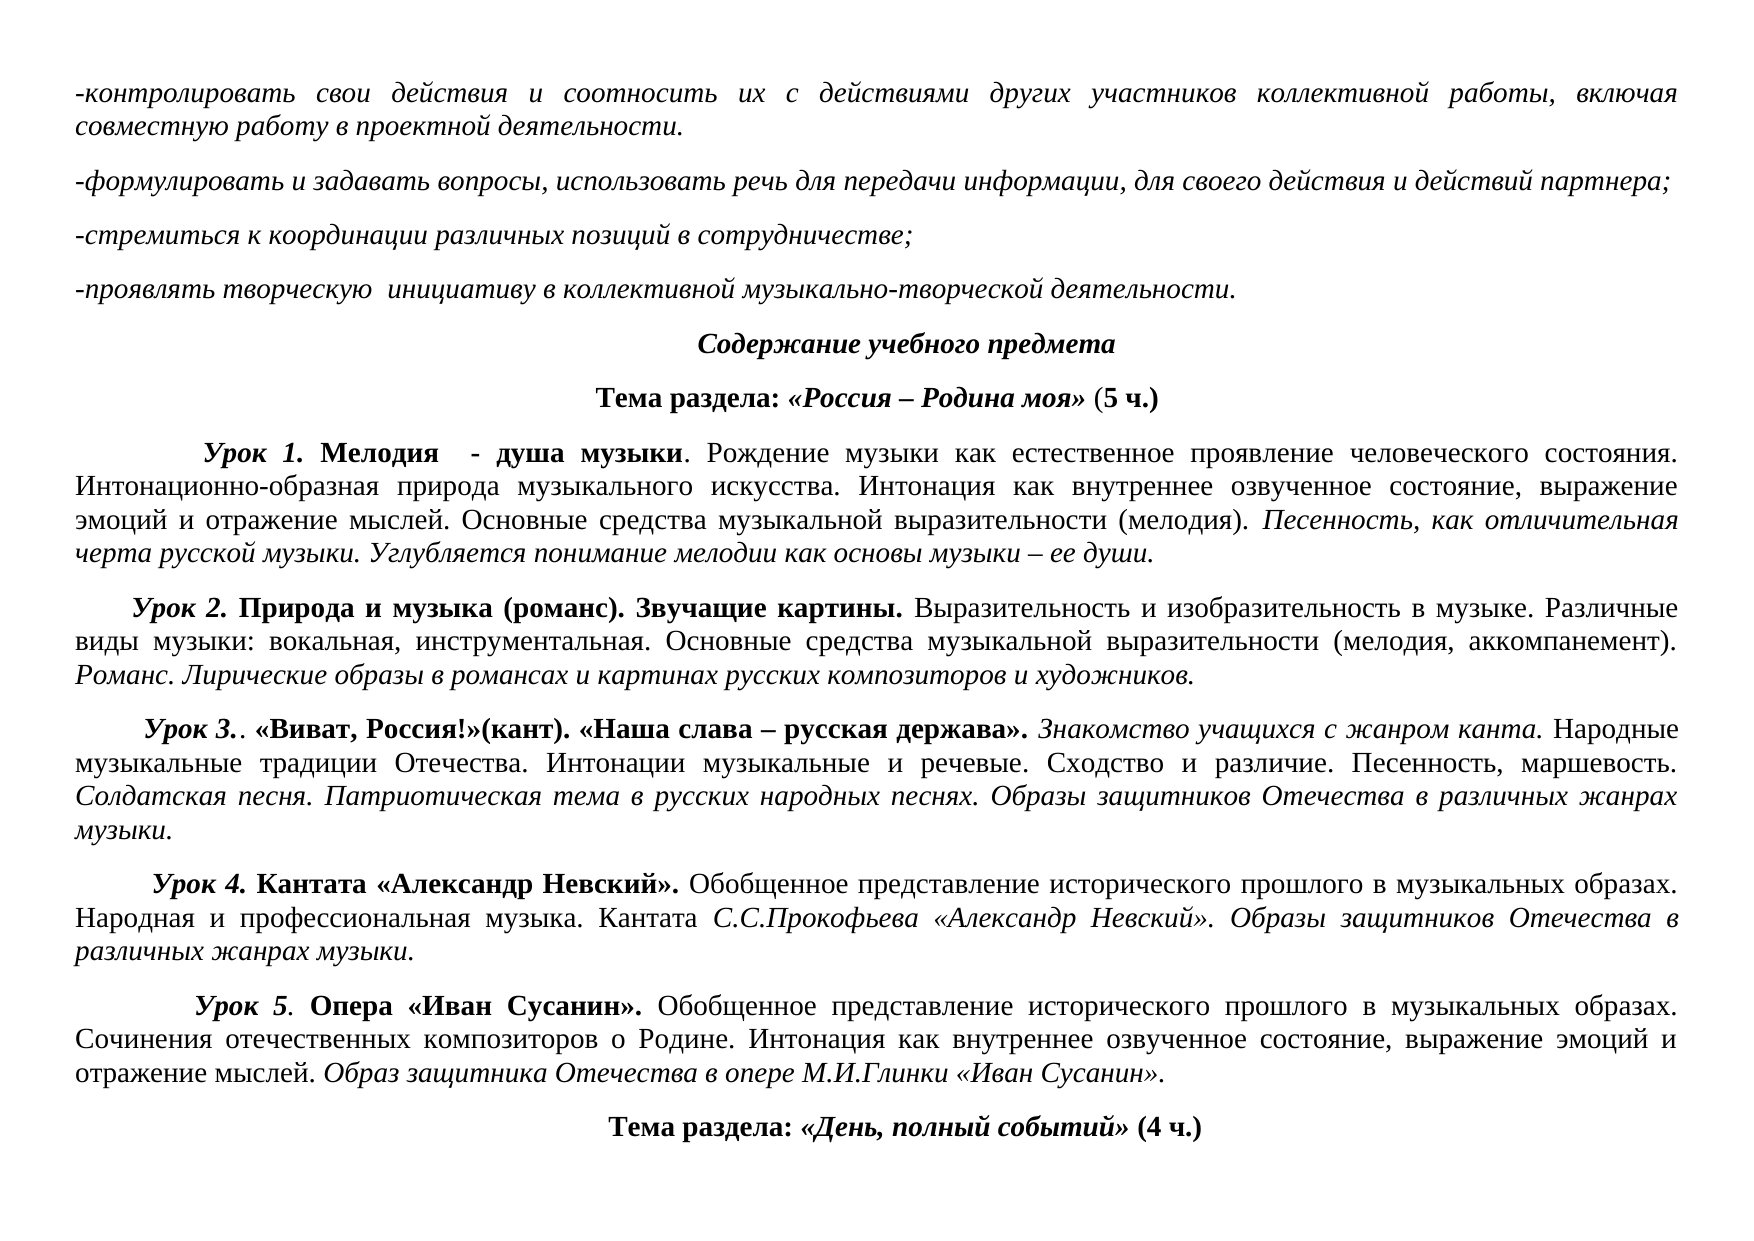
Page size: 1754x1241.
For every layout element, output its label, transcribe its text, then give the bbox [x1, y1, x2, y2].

text Урок 1. Мелодия - душа музыки. Рождение музыки как естественное проявление человеческого состояния. Интонационно-образная природа музыкального искусства. Интонация как внутреннее озвученное состояние, выражение эмоций и отражение мыслей. Основные средства музыкальной выразительности (мелодия). Песенность, как отличительная черта русской музыки. Углубляется понимание мелодии как основы музыки – ее души. [75, 435, 1679, 569]
text Тема раздела: «Россия – Родина моя» (5 ч.) [75, 380, 1679, 414]
text -стремиться к координации различных позиций в сотрудничестве; [75, 217, 1679, 251]
text Содержание учебного предмета [75, 326, 1679, 359]
text -контролировать свои действия и соотносить их с действиями других участников коллективной работы, включая совместную работу в проектной деятельности. [75, 75, 1679, 142]
text -проявлять творческую инициативу в коллективной музыкально-творческой деятельности. [75, 272, 1679, 305]
text Урок 2. Природа и музыка (романс). Звучащие картины. Выразительность и изобразительность в музыке. Различные виды музыки: вокальная, инструментальная. Основные средства музыкальной выразительности (мелодия, аккомпанемент). Романс. Лирические образы в романсах и картинах русских композиторов и художников. [75, 590, 1679, 690]
text -формулировать и задавать вопросы, использовать речь для передачи информации, для своего действия и действий партнера; [75, 163, 1679, 196]
text Тема раздела: «День, полный событий» (4 ч.) [75, 1109, 1679, 1143]
text Урок 3.. «Виват, Россия!»(кант). «Наша слава – русская держава». Знакомство учащихся с жанром канта. Народные музыкальные традиции Отечества. Интонации музыкальные и речевые. Сходство и различие. Песенность, маршевость. Солдатская песня. Патриотическая тема в русских народных песнях. Образы защитников Отечества в различных жанрах музыки. [75, 711, 1679, 845]
text Урок 5. Опера «Иван Сусанин». Обобщенное представление исторического прошлого в музыкальных образах. Сочинения отечественных композиторов о Родине. Интонация как внутреннее озвученное состояние, выражение эмоций и отражение мыслей. Образ защитника Отечества в опере М.И.Глинки «Иван Сусанин». [75, 988, 1679, 1088]
text Урок 4. Кантата «Александр Невский». Обобщенное представление исторического прошлого в музыкальных образах. Народная и профессиональная музыка. Кантата С.С.Прокофьева «Александр Невский». Образы защитников Отечества в различных жанрах музыки. [75, 866, 1679, 967]
